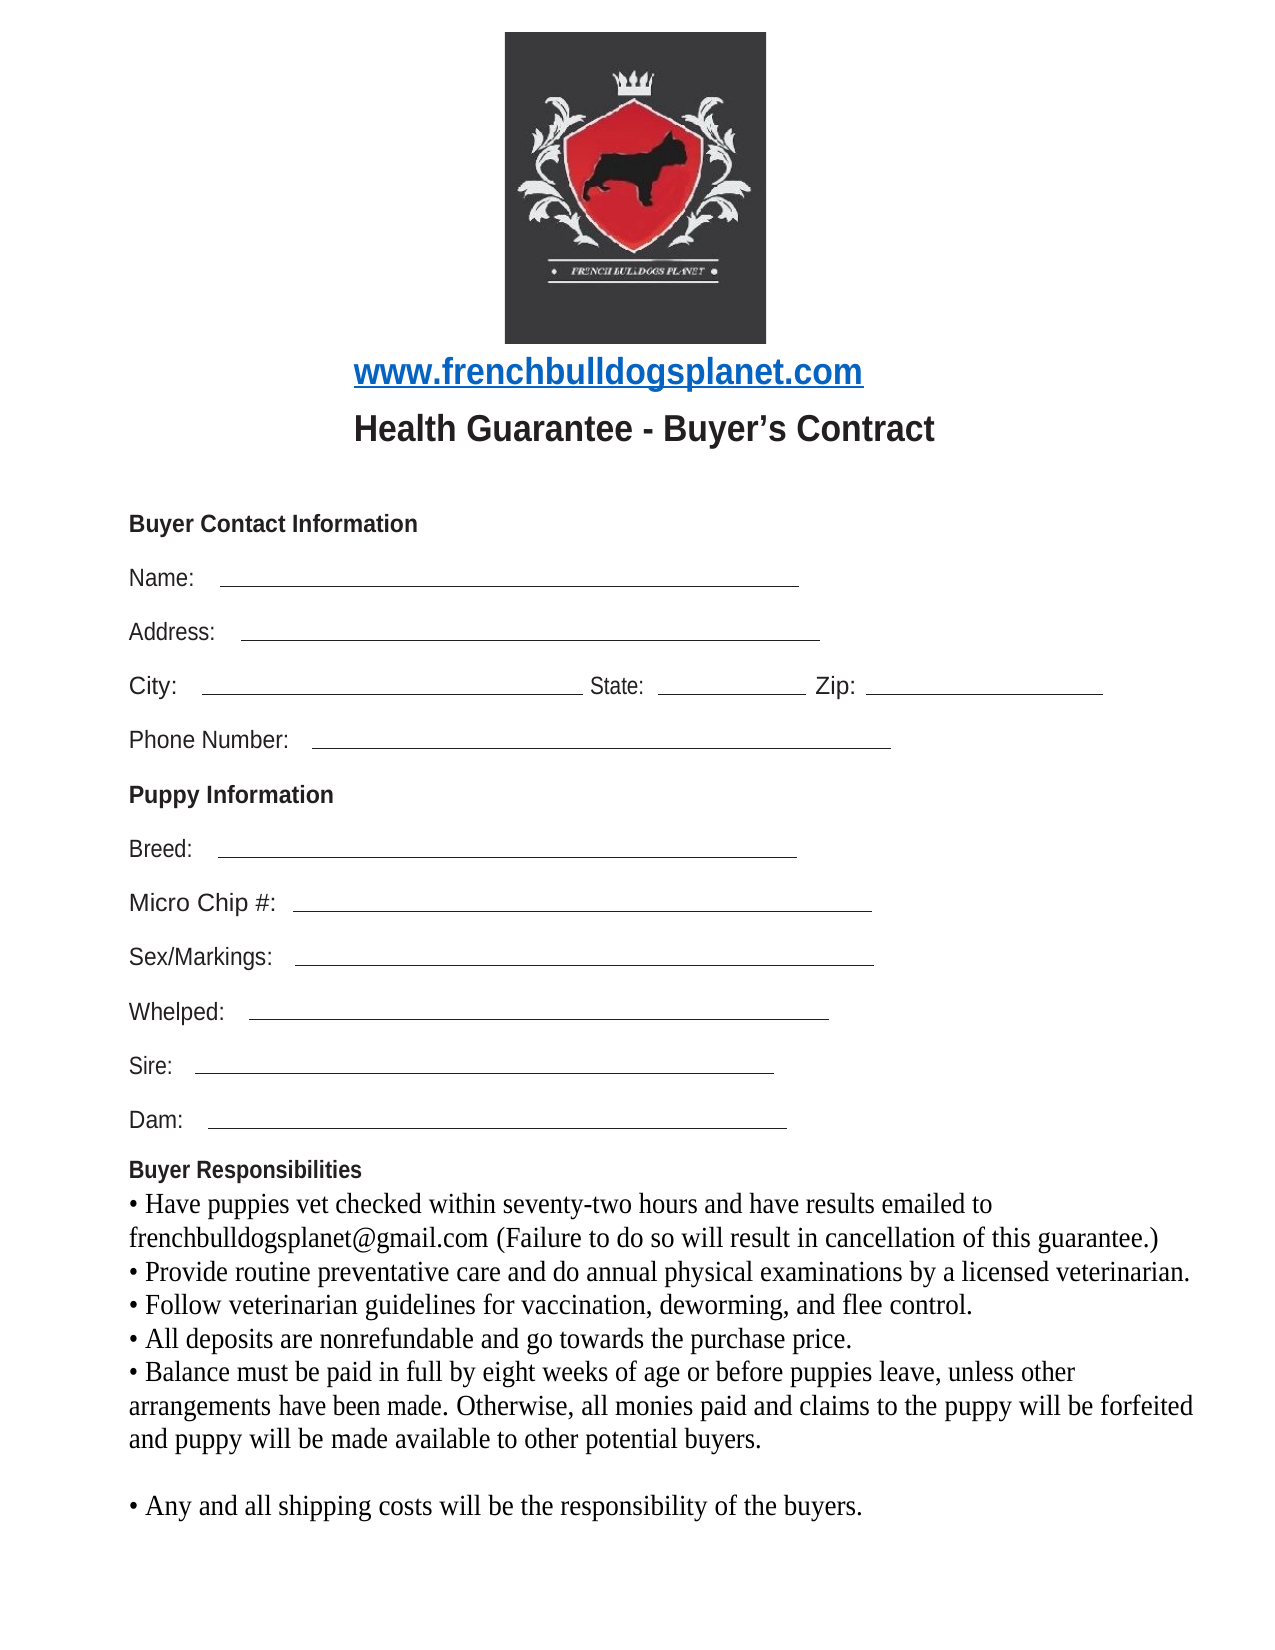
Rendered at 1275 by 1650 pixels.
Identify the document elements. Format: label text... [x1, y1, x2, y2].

text Micro Chip #: [129, 888, 1200, 917]
text Dam: [129, 1105, 1200, 1134]
text • Have puppies vet checked within seventy-two hours and have results emailed to frenchbulldogsplanet@gmail.com (Failure to do so will result in cancellation of this guarantee.) [129, 1187, 1200, 1254]
text Address: [129, 618, 1200, 646]
text Phone Number: [129, 726, 1200, 755]
text • Balance must be paid in full by eight weeks of age or before puppies leave, unless other arrangements have been made. Otherwise, all monies paid and claims to the puppy will be forfeited and puppy will be made available to other potential buyers. [129, 1354, 1200, 1455]
picture [504, 32, 767, 344]
text Sire: [129, 1051, 1200, 1080]
text Buyer Contact Information [129, 508, 1200, 538]
text • Follow veterinarian guidelines for vaccination, deworming, and flee control. [129, 1287, 1200, 1321]
text www.frenchbulldogsplanet.com [129, 347, 1200, 393]
text Puppy Information [129, 779, 1200, 809]
text • Any and all shipping costs will be the responsibility of the buyers. [129, 1488, 1200, 1522]
text Whelped: [129, 996, 1200, 1026]
text City: State: Zip: [129, 669, 1200, 701]
text • Provide routine preventative care and do annual physical examinations by a licensed veterinarian. [129, 1254, 1200, 1287]
text Buyer Responsibilities [129, 1154, 1200, 1184]
text Sex/Markings: [129, 940, 1200, 972]
text Breed: [129, 834, 1200, 863]
text Health Guarantee - Buyer’s Contract [129, 405, 1200, 451]
text Name: [129, 563, 1200, 592]
text • All deposits are nonrefundable and go towards the purchase price. [129, 1321, 1200, 1354]
